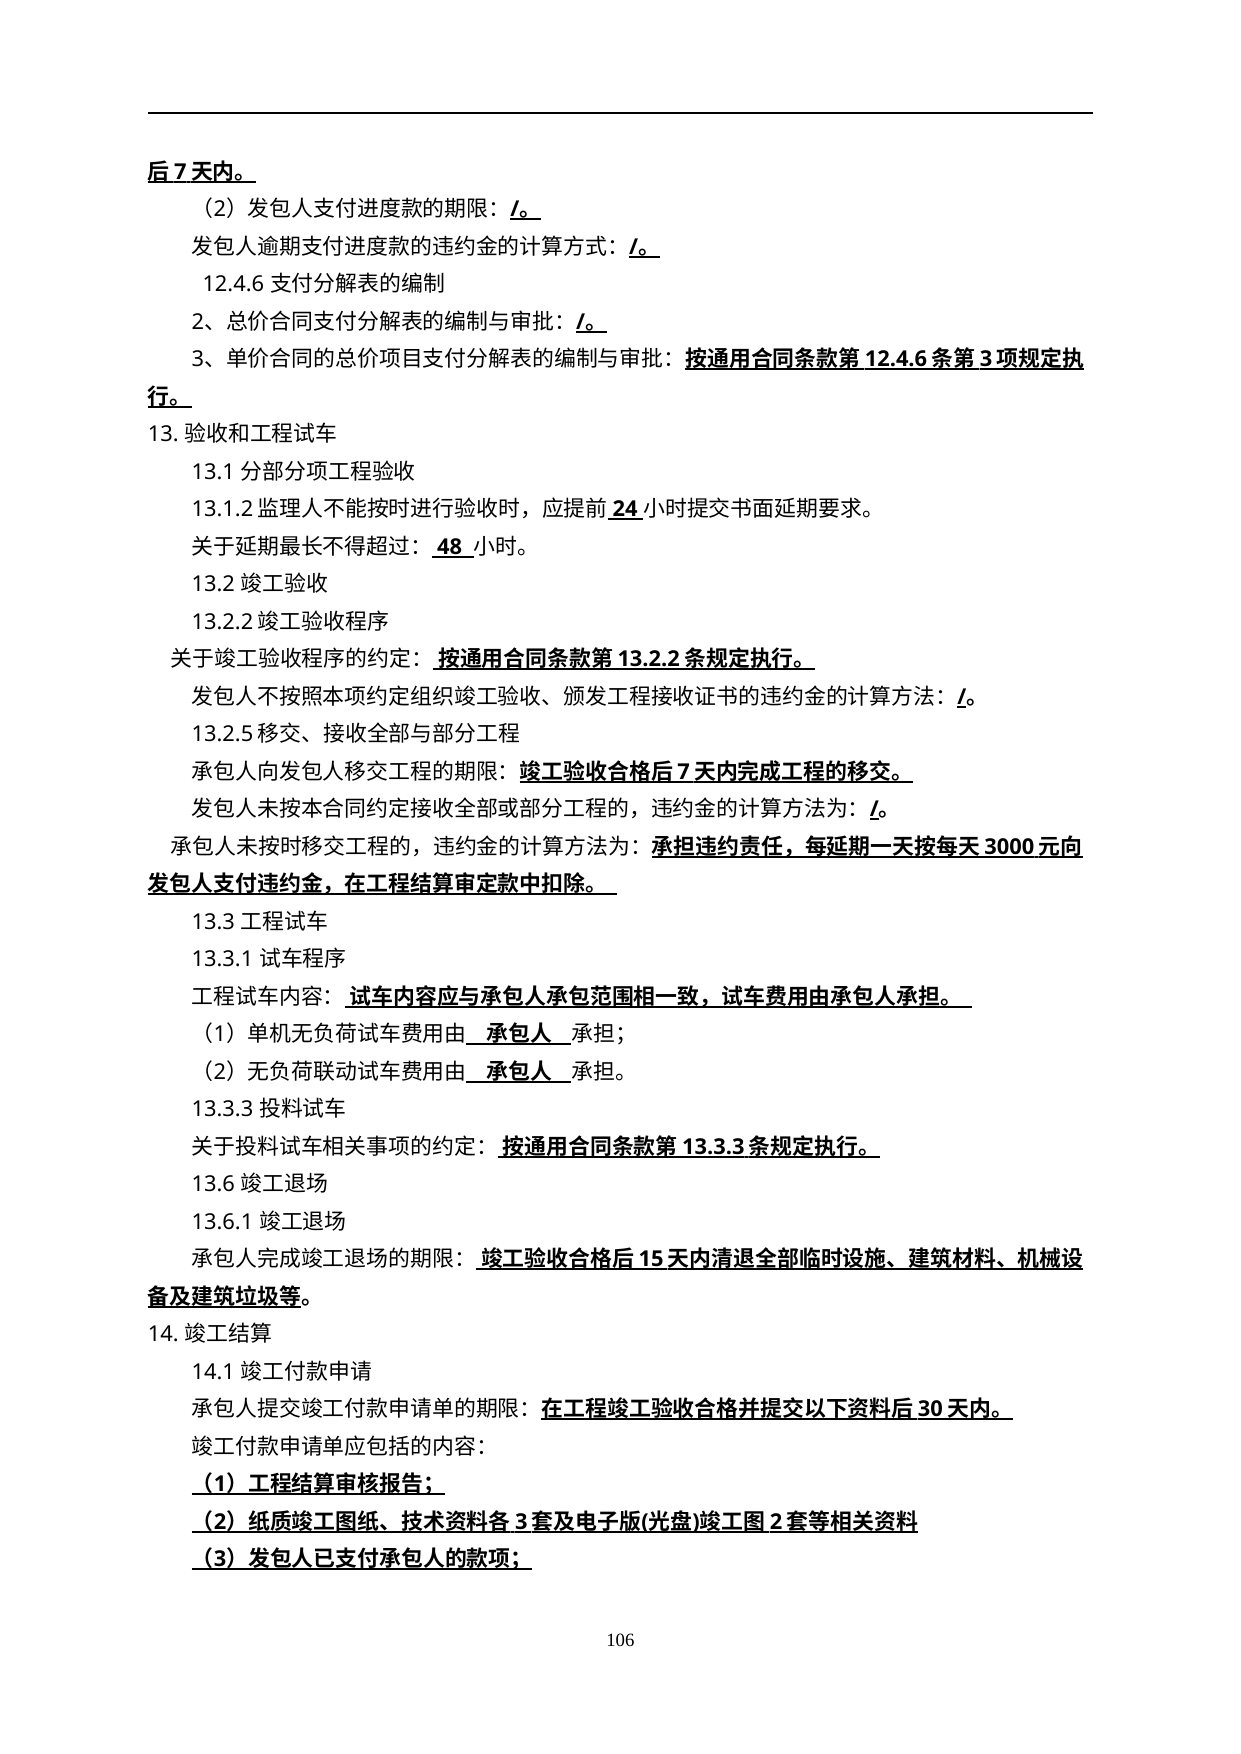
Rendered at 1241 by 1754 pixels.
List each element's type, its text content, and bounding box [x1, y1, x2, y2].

text 13.3.1 试车程序 [148, 937, 1093, 974]
text 13.3 工程试车 [148, 899, 1093, 937]
text 13.6.1 竣工退场 [148, 1199, 1093, 1237]
text （1）工程结算审核报告； [148, 1462, 1093, 1499]
text 竣工付款申请单应包括的内容： [148, 1424, 1093, 1462]
text 承包人未按时移交工程的，违约金的计算方法为：承担违约责任，每延期一天按每天3000元向发包人支付违约金，在工程结算审定款中扣除。 [148, 824, 1093, 899]
text 3、单价合同的总价项目支付分解表的编制与审批：按通用合同条款第12.4.6条第3项规定执行。 [148, 337, 1093, 412]
text 承包人向发包人移交工程的期限：竣工验收合格后7天内完成工程的移交。 [148, 749, 1093, 787]
text 13.3.3 投料试车 [148, 1087, 1093, 1124]
text （2）纸质竣工图纸、技术资料各3套及电子版(光盘)竣工图2套等相关资料 [148, 1499, 1093, 1537]
text 承包人提交竣工付款申请单的期限：在工程竣工验收合格并提交以下资料后30天内。 [148, 1387, 1093, 1424]
text 发包人逾期支付进度款的违约金的计算方式：/。 [148, 224, 1093, 262]
text （2）无负荷联动试车费用由 承包人 承担。 [148, 1049, 1093, 1087]
text （3）发包人已支付承包人的款项； [148, 1537, 1093, 1574]
text 13.2 竣工验收 [148, 562, 1093, 599]
text 发包人未按本合同约定接收全部或部分工程的，违约金的计算方法为：/。 [148, 787, 1093, 824]
text 14.1 竣工付款申请 [148, 1349, 1093, 1387]
text 13. 验收和工程试车 [148, 412, 1093, 449]
text （1）单机无负荷试车费用由 承包人 承担； [148, 1012, 1093, 1049]
text 13.1.2监理人不能按时进行验收时，应提前 24 小时提交书面延期要求。 [148, 487, 1093, 524]
text 13.6 竣工退场 [148, 1162, 1093, 1199]
text 2、总价合同支付分解表的编制与审批：/。 [148, 299, 1093, 337]
text （2）发包人支付进度款的期限：/。 [148, 187, 1093, 224]
text 关于竣工验收程序的约定： 按通用合同条款第13.2.2条规定执行。 [148, 637, 1093, 674]
text 13.2.5移交、接收全部与部分工程 [148, 712, 1093, 749]
text 发包人不按照本项约定组织竣工验收、颁发工程接收证书的违约金的计算方法：/。 [148, 674, 1093, 712]
text 承包人完成竣工退场的期限： 竣工验收合格后15天内清退全部临时设施、建筑材料、机械设备及建筑垃圾等。 [148, 1237, 1093, 1312]
text 关于延期最长不得超过： 48 小时。 [148, 524, 1093, 562]
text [148, 149, 1093, 187]
text 12.4.6 支付分解表的编制 [148, 262, 1093, 299]
text 13.1 分部分项工程验收 [148, 449, 1093, 487]
text 关于投料试车相关事项的约定： 按通用合同条款第13.3.3条规定执行。 [148, 1124, 1093, 1162]
text 14. 竣工结算 [148, 1312, 1093, 1349]
text 13.2.2竣工验收程序 [148, 599, 1093, 637]
text 工程试车内容： 试车内容应与承包人承包范围相一致，试车费用由承包人承担。 [148, 974, 1093, 1012]
